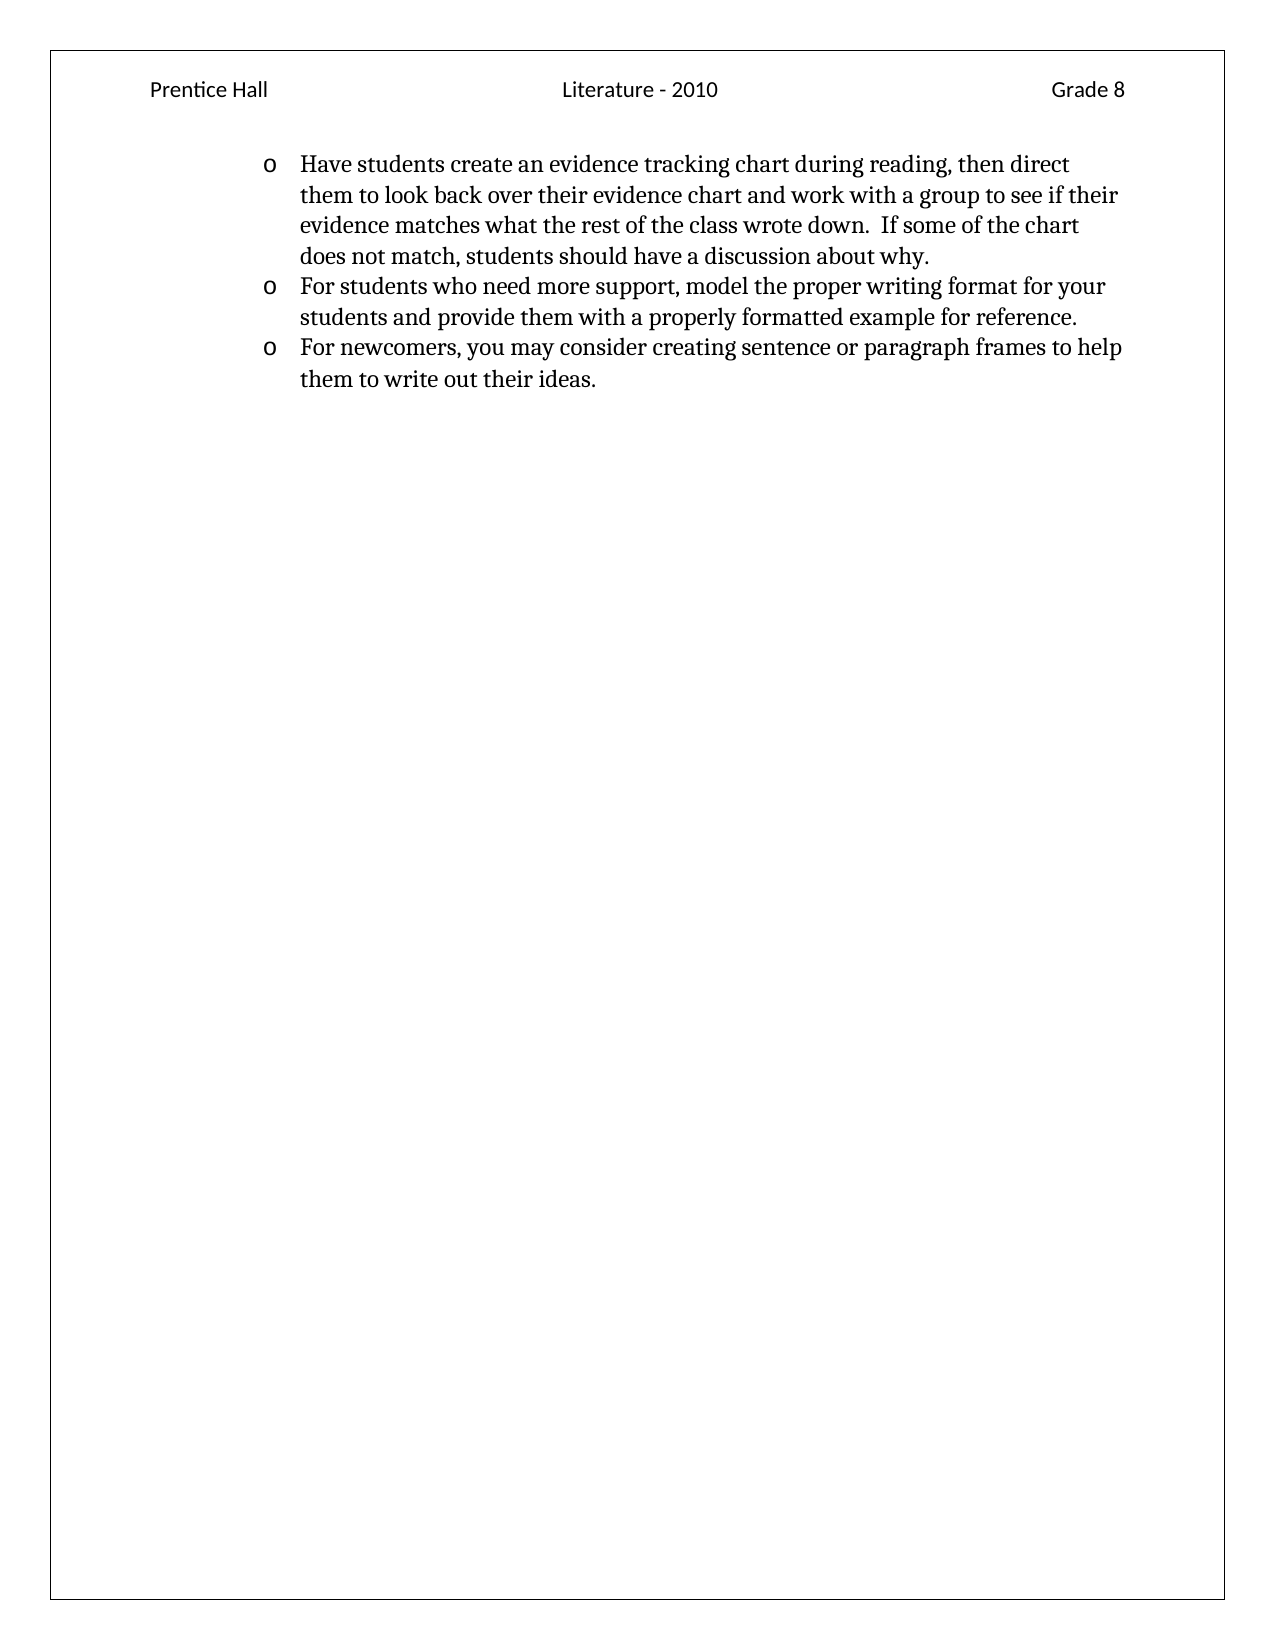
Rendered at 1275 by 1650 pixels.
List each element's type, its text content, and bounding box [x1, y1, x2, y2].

list For newcomers, you may consider creating sentence or paragraph frames to help them to write out their ideas. [262, 333, 1125, 393]
list Have students create an evidence tracking chart during reading, then direct them to look back over their evidence chart and work with a group to see if their evidence matches what the rest of the class wrote down. If some of the chart does not match, students should have a discussion about why. [262, 150, 1125, 270]
list For students who need more support, model the proper writing format for your students and provide them with a properly formatted example for reference. [262, 272, 1125, 332]
